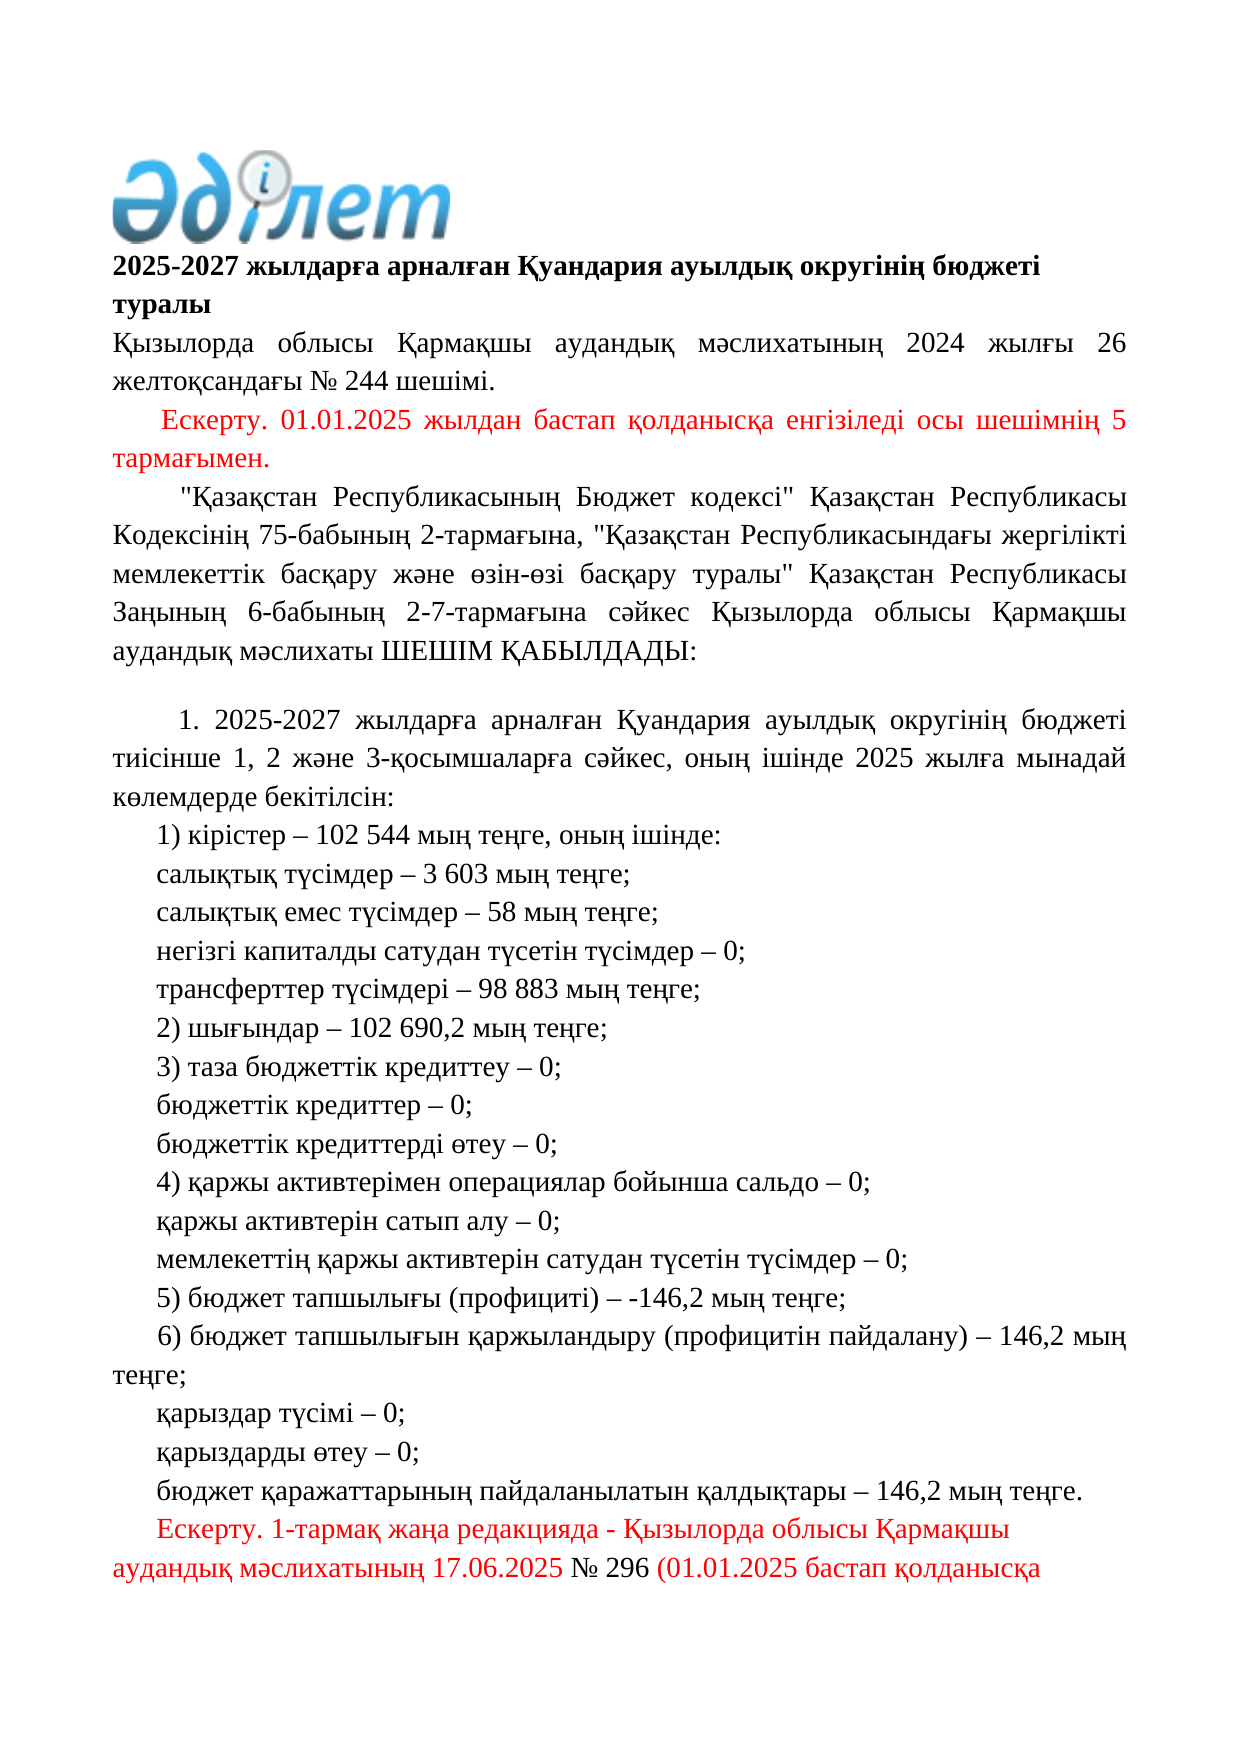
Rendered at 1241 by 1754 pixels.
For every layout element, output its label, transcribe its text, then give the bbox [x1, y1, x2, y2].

text "Қазақстан Республикасының Бюджет кодексі" Қазақстан Республикасы Кодексінің 75-бабының 2-тармағына, "Қазақстан Республикасындағы жергілікті мемлекеттік басқару және өзін-өзі басқару туралы" Қазақстан Республикасы Заңының 6-бабының 2-7-тармағына сәйкес Қызылорда облысы Қармақшы аудандық мәслихаты ШЕШІМ ҚАБЫЛДАДЫ: [112, 479, 1128, 667]
text мемлекеттің қаржы активтерін сатудан түсетін түсімдер – 0; [112, 1241, 1128, 1275]
text Қызылорда облысы Қармақшы аудандық мәслихатының 2024 жылғы 26 желтоқсандағы № 244 шешiмi. [112, 325, 1128, 397]
text трансферттер түсімдері – 98 883 мың теңге; [112, 972, 1128, 1005]
text 2) шығындар – 102 690,2 мың теңге; [112, 1010, 1128, 1044]
text қарыздар түсімі – 0; [112, 1396, 1128, 1429]
text салықтық емес түсімдер – 58 мың теңге; [112, 894, 1128, 928]
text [112, 1511, 1128, 1583]
text Ескерту. 01.01.2025 жылдан бастап қолданысқа енгізіледі осы шешімнің 5 тармағымен. [112, 402, 1128, 474]
text қаржы активтерін сатып алу – 0; [112, 1203, 1128, 1236]
text 5) бюджет тапшылығы (профициті) – -146,2 мың теңге; [112, 1280, 1128, 1313]
picture [112, 150, 451, 244]
text 4) қаржы активтерімен операциялар бойынша сальдо – 0; [112, 1164, 1128, 1198]
text 1) кірістер – 102 544 мың теңге, оның ішінде: [112, 817, 1128, 851]
text салықтық түсімдер – 3 603 мың теңге; [112, 856, 1128, 889]
text 3) таза бюджеттік кредиттеу – 0; [112, 1049, 1128, 1082]
text 2025-2027 жылдарға арналған Қуандария ауылдық округінің бюджеті туралы [112, 248, 1128, 320]
text қарыздарды өтеу – 0; [112, 1434, 1128, 1468]
text негізгі капиталды сатудан түсетін түсімдер – 0; [112, 933, 1128, 967]
text бюджеттік кредиттерді өтеу – 0; [112, 1126, 1128, 1159]
text 6) бюджет тапшылығын қаржыландыру (профицитін пайдалану) – 146,2 мың теңге; [112, 1318, 1128, 1391]
text бюджеттік кредиттер – 0; [112, 1087, 1128, 1121]
text бюджет қаражаттарының пайдаланылатын қалдықтары – 146,2 мың теңге. [112, 1473, 1128, 1506]
text 1. 2025-2027 жылдарға арналған Қуандария ауылдық округінің бюджеті тиісінше 1, 2 және 3-қосымшаларға сәйкес, оның ішінде 2025 жылға мынадай көлемдерде бекітілсін: [112, 702, 1128, 812]
